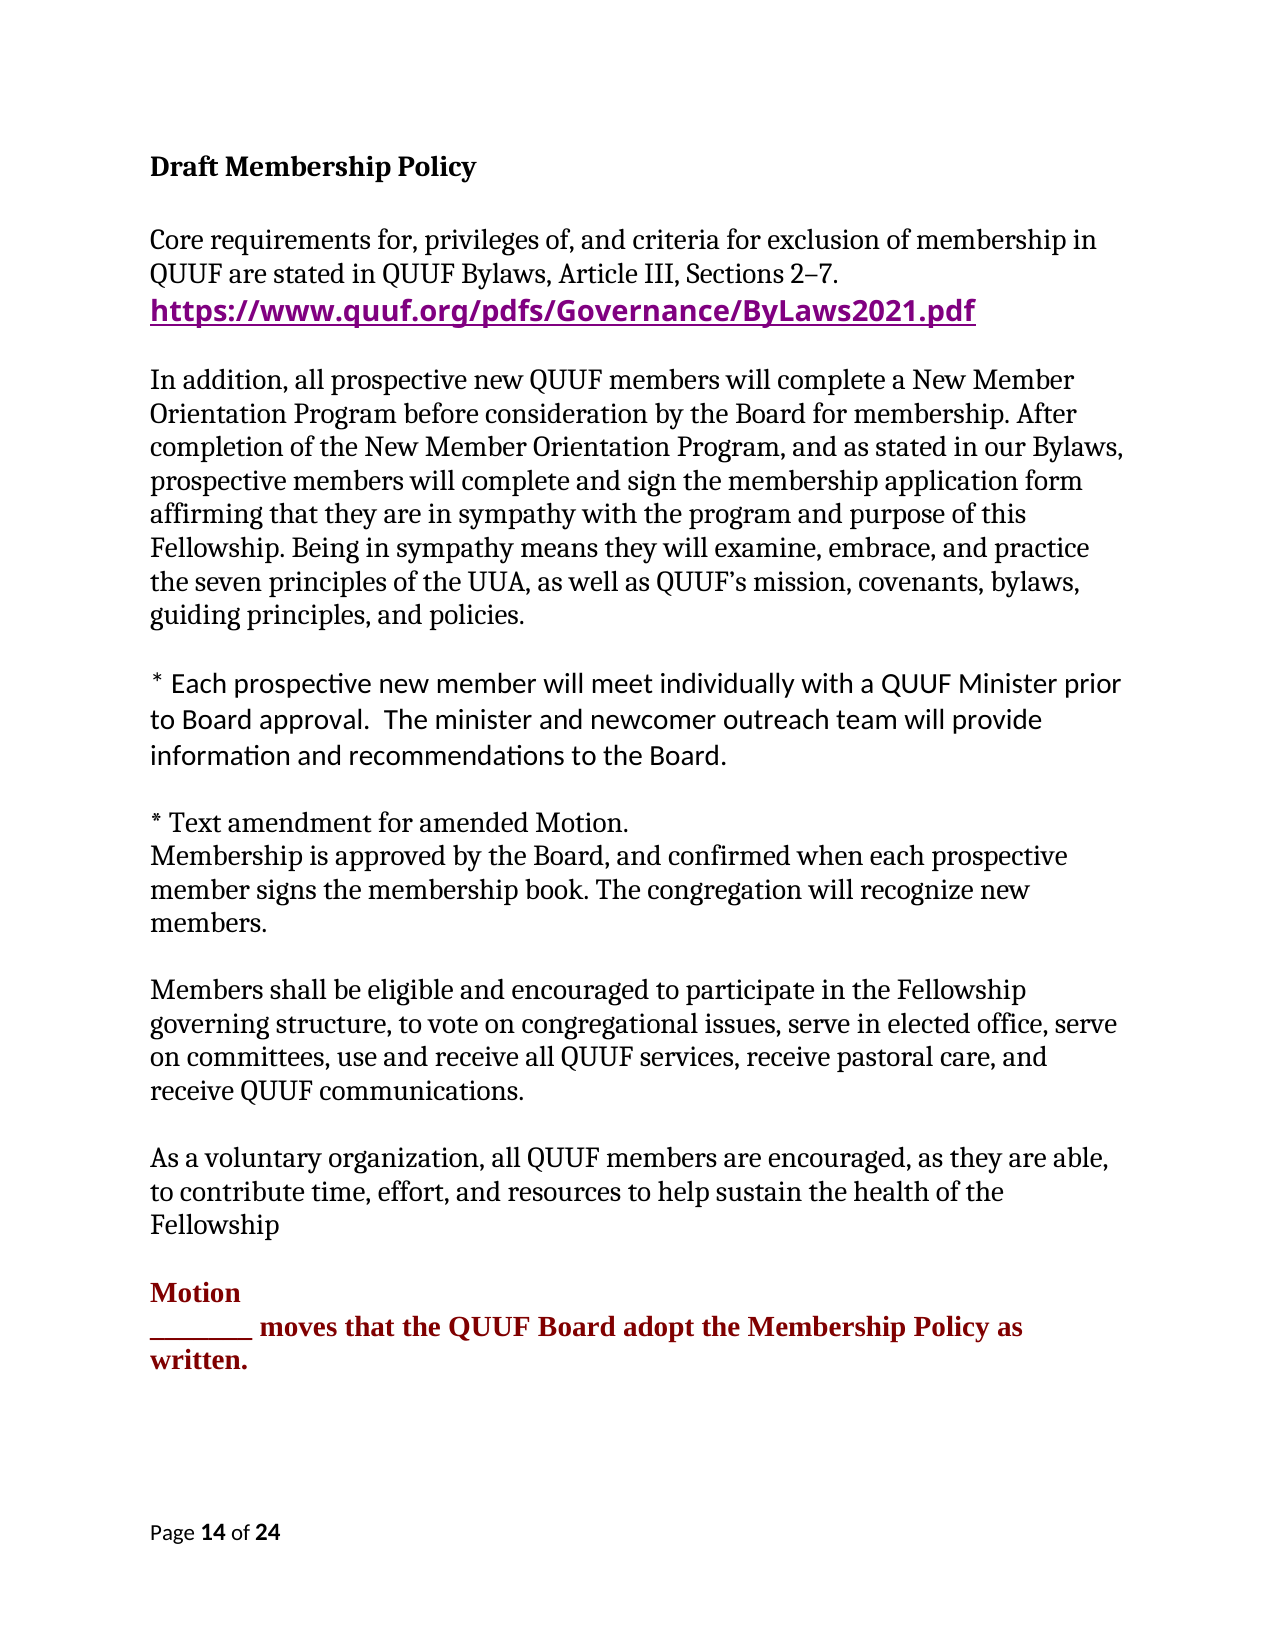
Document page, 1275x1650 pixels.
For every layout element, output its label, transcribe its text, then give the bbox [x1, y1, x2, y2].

text Core requirements for, privileges of, and criteria for exclusion of membership in QUUF are stated in QUUF Bylaws, Article III, Sections 2–7. [150, 223, 1125, 290]
text Draft Membership Policy [150, 150, 1125, 183]
text https://www.quuf.org/pdfs/Governance/ByLaws2021.pdf [150, 290, 1125, 330]
text * Text amendment for amended Motion. [150, 806, 1125, 839]
text Members shall be eligible and encouraged to participate in the Fellowship governing structure, to vote on congregational issues, serve in elected office, serve on committees, use and receive all QUUF services, receive pastoral care, and receive QUUF communications. [150, 973, 1125, 1108]
text In addition, all prospective new QUUF members will complete a New Member Orientation Program before consideration by the Board for membership. After completion of the New Member Orientation Program, and as stated in our Bylaws, prospective members will complete and sign the membership application form affirming that they are in sympathy with the program and purpose of this Fellowship. Being in sympathy means they will examine, embrace, and practice the seven principles of the UUA, as well as QUUF’s mission, covenants, bylaws, guiding principles, and policies. [150, 363, 1125, 632]
text * Each prospective new member will meet individually with a QUUF Minister prior to Board approval. The minister and newcomer outreach team will provide information and recommendations to the Board. [150, 665, 1125, 772]
text Motion [150, 1275, 1125, 1309]
text As a voluntary organization, all QUUF members are encouraged, as they are able, to contribute time, effort, and resources to help sustain the health of the Fellowship [150, 1141, 1125, 1242]
text _______ moves that the QUUF Board adopt the Membership Policy as written. [150, 1309, 1125, 1376]
text Membership is approved by the Board, and confirmed when each prospective member signs the membership book. The congregation will recognize new members. [150, 839, 1125, 940]
